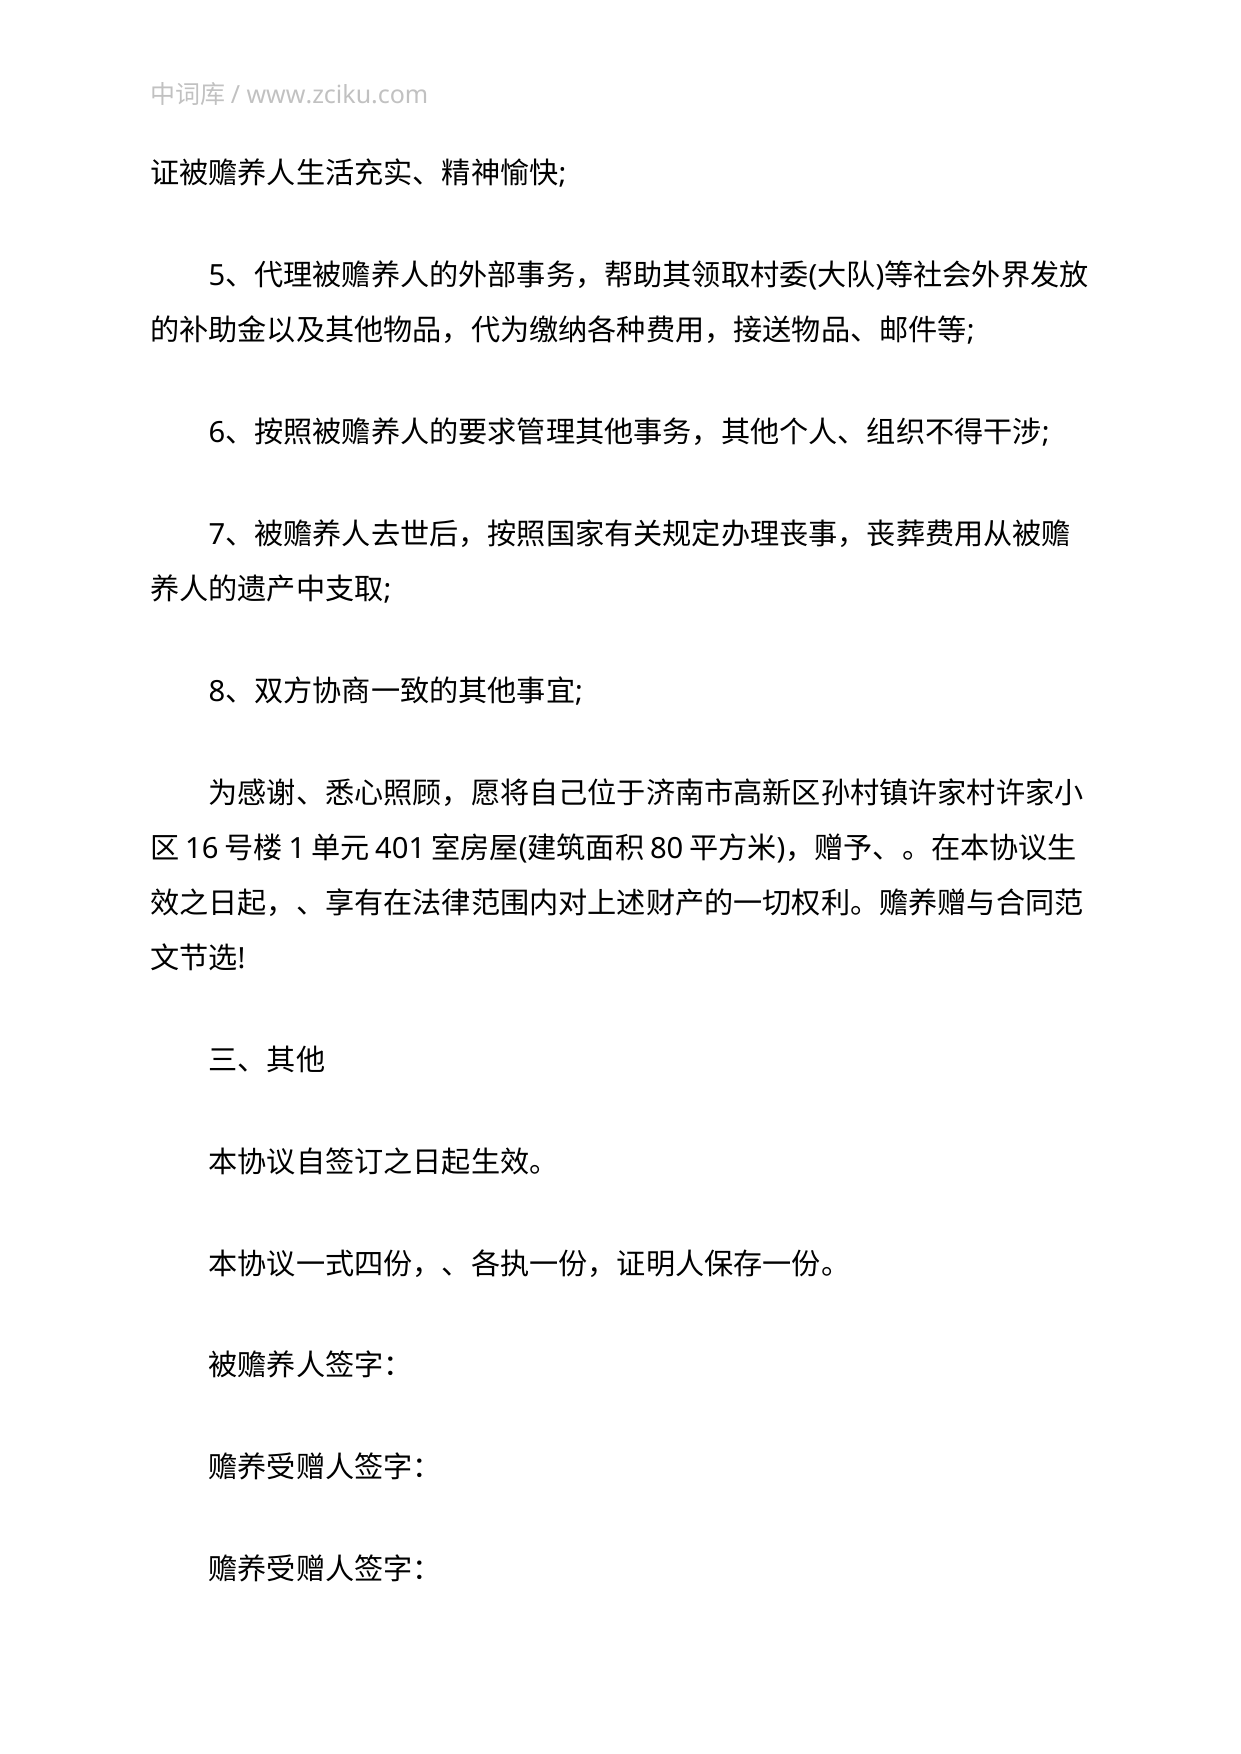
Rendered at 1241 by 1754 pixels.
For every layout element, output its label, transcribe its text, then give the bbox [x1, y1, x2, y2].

text 被赡养人签字： [150, 1342, 1090, 1384]
text 7、被赡养人去世后，按照国家有关规定办理丧事，丧葬费用从被赡养人的遗产中支取; [150, 511, 1090, 608]
text 本协议一式四份，、各执一份，证明人保存一份。 [150, 1240, 1090, 1282]
text 6、按照被赡养人的要求管理其他事务，其他个人、组织不得干涉; [150, 409, 1090, 451]
text 8、双方协商一致的其他事宜; [150, 668, 1090, 710]
text 三、其他 [150, 1037, 1090, 1079]
text 赡养受赠人签字： [150, 1546, 1090, 1588]
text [150, 150, 1090, 192]
text 5、代理被赡养人的外部事务，帮助其领取村委(大队)等社会外界发放的补助金以及其他物品，代为缴纳各种费用，接送物品、邮件等; [150, 252, 1090, 349]
text 本协议自签订之日起生效。 [150, 1138, 1090, 1181]
text 为感谢、悉心照顾，愿将自己位于济南市高新区孙村镇许家村许家小区16号楼1单元401室房屋(建筑面积80平方米)，赠予、。在本协议生效之日起，、享有在法律范围内对上述财产的一切权利。赡养赠与合同范文节选! [150, 770, 1090, 977]
text 赡养受赠人签字： [150, 1444, 1090, 1486]
